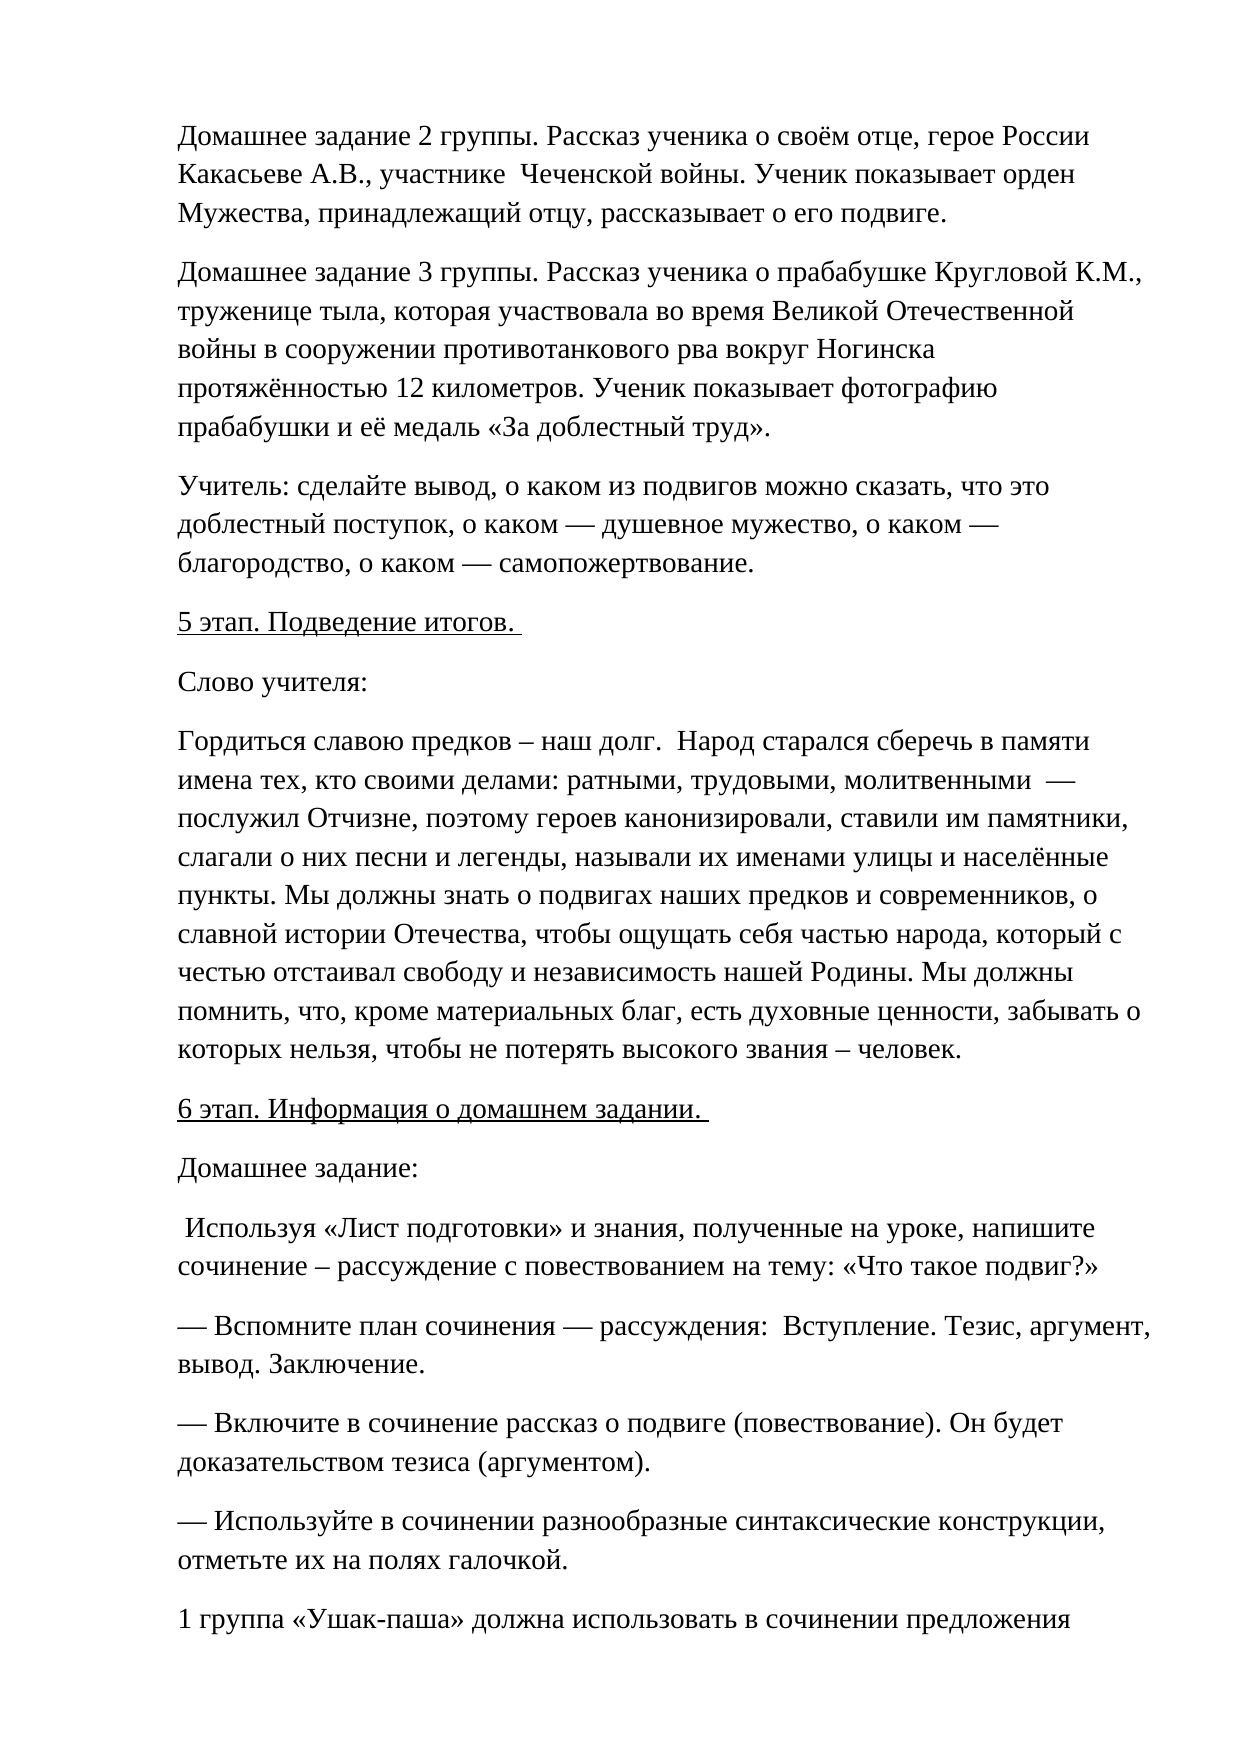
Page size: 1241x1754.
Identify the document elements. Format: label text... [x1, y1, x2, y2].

text 1 группа «Ушак-паша» должна использовать в сочинении предложения [177, 1601, 1152, 1635]
text Домашнее задание: [177, 1150, 1152, 1184]
text — Вспомните план сочинения — рассуждения: Вступление. Тезис, аргумент, вывод. Заключение. [177, 1308, 1152, 1380]
text 6 этап. Информация о домашнем задании. [694, 1091, 1152, 1124]
text 5 этап. Подведение итогов. [177, 604, 1152, 638]
text Гордиться славою предков – наш долг. Народ старался сберечь в памяти имена тех, кто своими делами: ратными, трудовыми, молитвенными — послужил Отчизне, поэтому героев канонизировали, ставили им памятники, слагали о них песни и легенды, называли их именами улицы и населённые пункты. Мы должны знать о подвигах наших предков и современников, о славной истории Отечества, чтобы ощущать себя частью народа, который с честью отстаивал свободу и независимость нашей Родины. Мы должны помнить, что, кроме материальных благ, есть духовные ценности, забывать о которых нельзя, чтобы не потерять высокого звания – человек. [177, 723, 1152, 1065]
text Слово учителя: [177, 664, 1152, 697]
text Домашнее задание 3 группы. Рассказ ученика о прабабушке Кругловой К.М., труженице тыла, которая участвовала во время Великой Отечественной войны в сооружении противотанкового рва вокруг Ногинска протяжённостью 12 километров. Ученик показывает фотографию прабабушки и её медаль «За доблестный труд». [177, 254, 1152, 442]
text Домашнее задание 2 группы. Рассказ ученика о своём отце, герое России Какасьеве А.В., участнике Чеченской войны. Ученик показывает орден Мужества, принадлежащий отцу, рассказывает о его подвиге. [177, 118, 1152, 229]
text Учитель: сделайте вывод, о каком из подвигов можно сказать, что это доблестный поступок, о каком — душевное мужество, о каком — благородство, о каком — самопожертвование. [177, 468, 1152, 579]
text — Включите в сочинение рассказ о подвиге (повествование). Он будет доказательством тезиса (аргументом). [177, 1406, 1152, 1478]
text Используя «Лист подготовки» и знания, полученные на уроке, напишите сочинение – рассуждение с повествованием на тему: «Что такое подвиг?» [177, 1210, 1152, 1282]
text — Используйте в сочинении разнообразные синтаксические конструкции, отметьте их на полях галочкой. [177, 1503, 1152, 1576]
